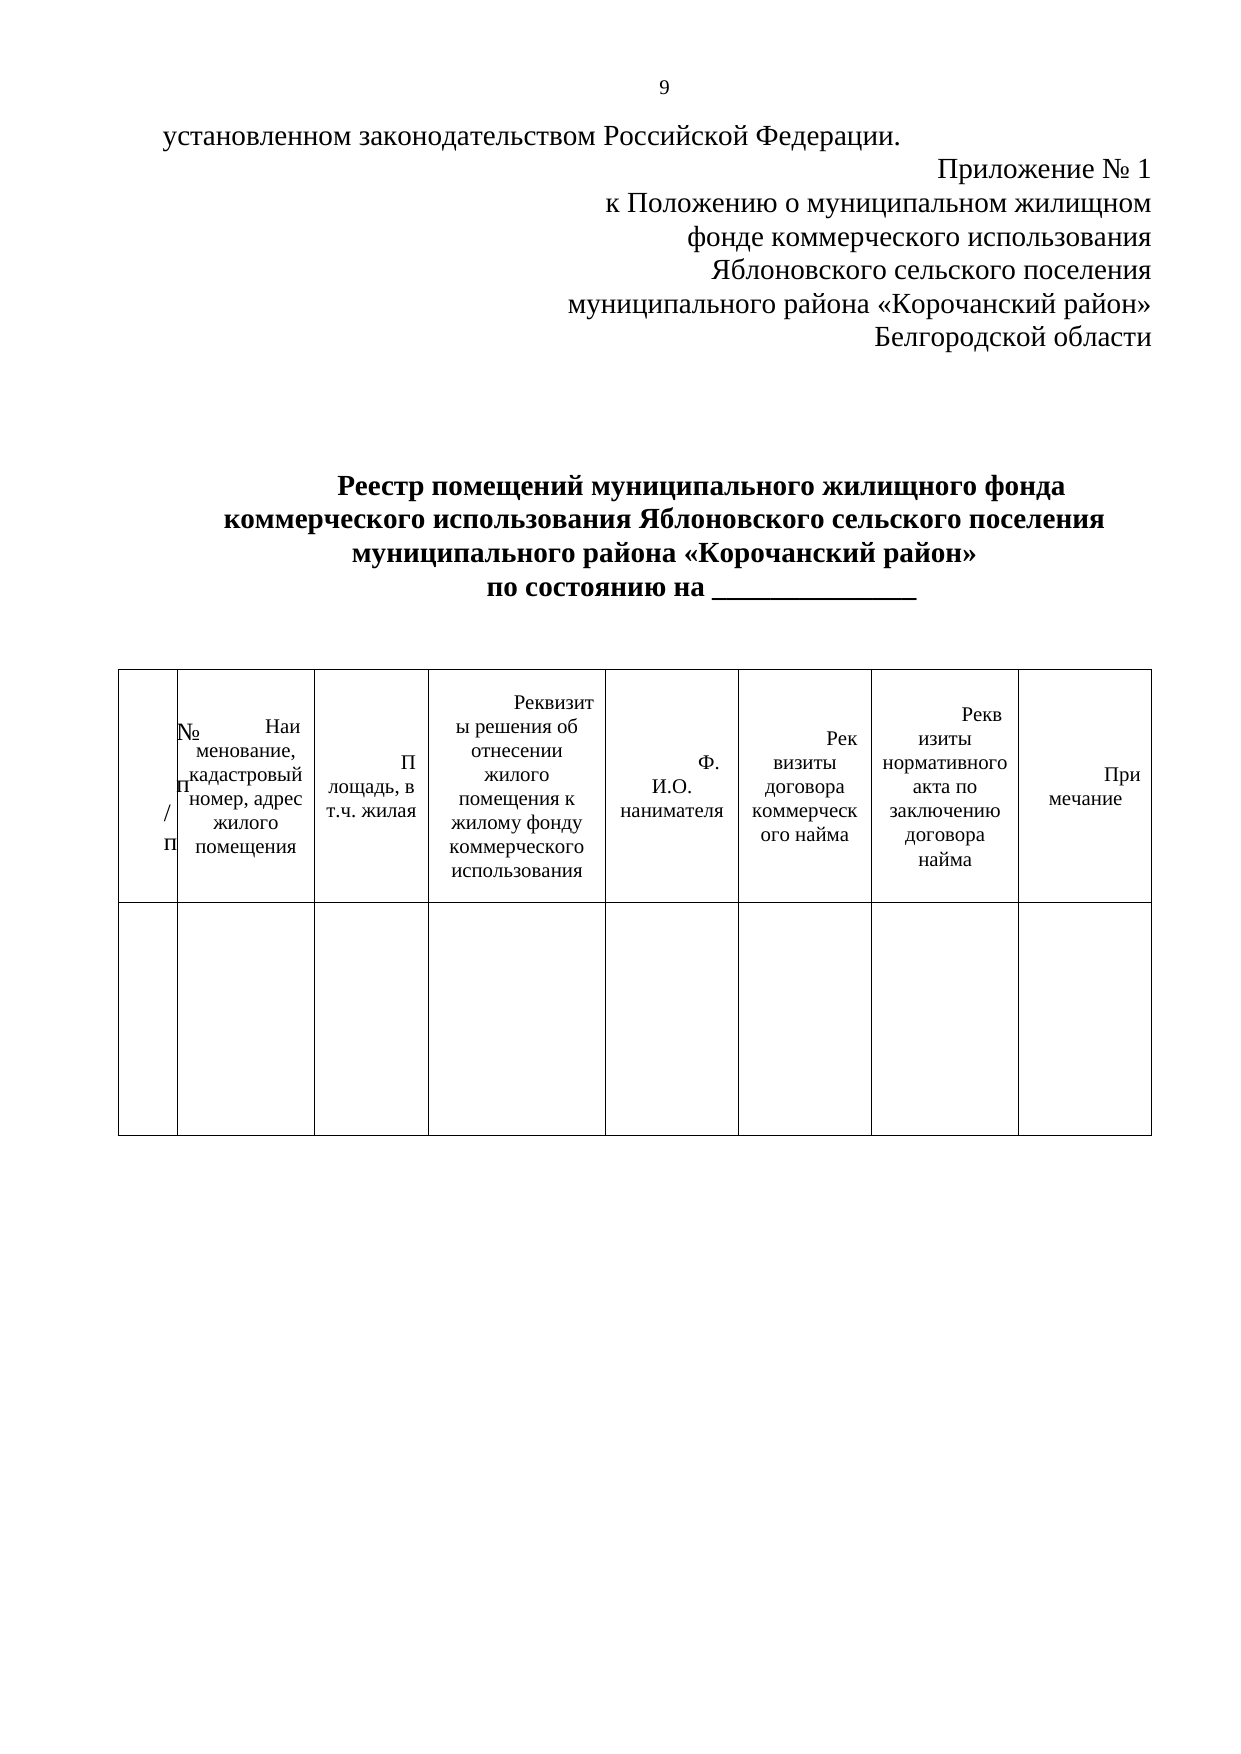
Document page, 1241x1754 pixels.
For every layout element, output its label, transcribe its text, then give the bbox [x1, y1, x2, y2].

text Приложение № 1 [177, 152, 1152, 185]
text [162, 118, 1152, 152]
table_header Примечание [1019, 670, 1151, 902]
table_cell [1019, 903, 1151, 1135]
text к Положению о муниципальном жилищном [177, 185, 1152, 219]
table_header Реквизиты нормативного акта по заключению договора найма [872, 670, 1018, 902]
text Белгородской области [177, 319, 1152, 353]
table_header Площадь, в т.ч. жилая [315, 670, 428, 902]
table_cell [315, 903, 428, 1135]
table_cell [178, 903, 314, 1135]
table_cell [872, 903, 1018, 1135]
text Реестр помещений муниципального жилищного фонда коммерческого использования Яблоновского сельского поселения муниципального района «Корочанский район» [177, 468, 1152, 569]
text муниципального района «Корочанский район» [177, 286, 1152, 319]
table_cell [739, 903, 871, 1135]
table_cell [119, 903, 177, 1135]
table_cell [429, 903, 605, 1135]
table_cell [606, 903, 738, 1135]
table_header Ф.И.О. нанимателя [606, 670, 738, 902]
table_header Реквизиты договора коммерческого найма [739, 670, 871, 902]
table_header Реквизиты решения об отнесении жилого помещения к жилому фонду коммерческого использования [429, 670, 605, 902]
text Яблоновского сельского поселения [177, 252, 1152, 286]
table_header Наименование, кадастровый номер, адрес жилого помещения [178, 670, 314, 902]
table_header № п/п [119, 670, 177, 902]
text по состоянию на ______________ [177, 569, 1152, 602]
text фонде коммерческого использования [177, 219, 1152, 252]
